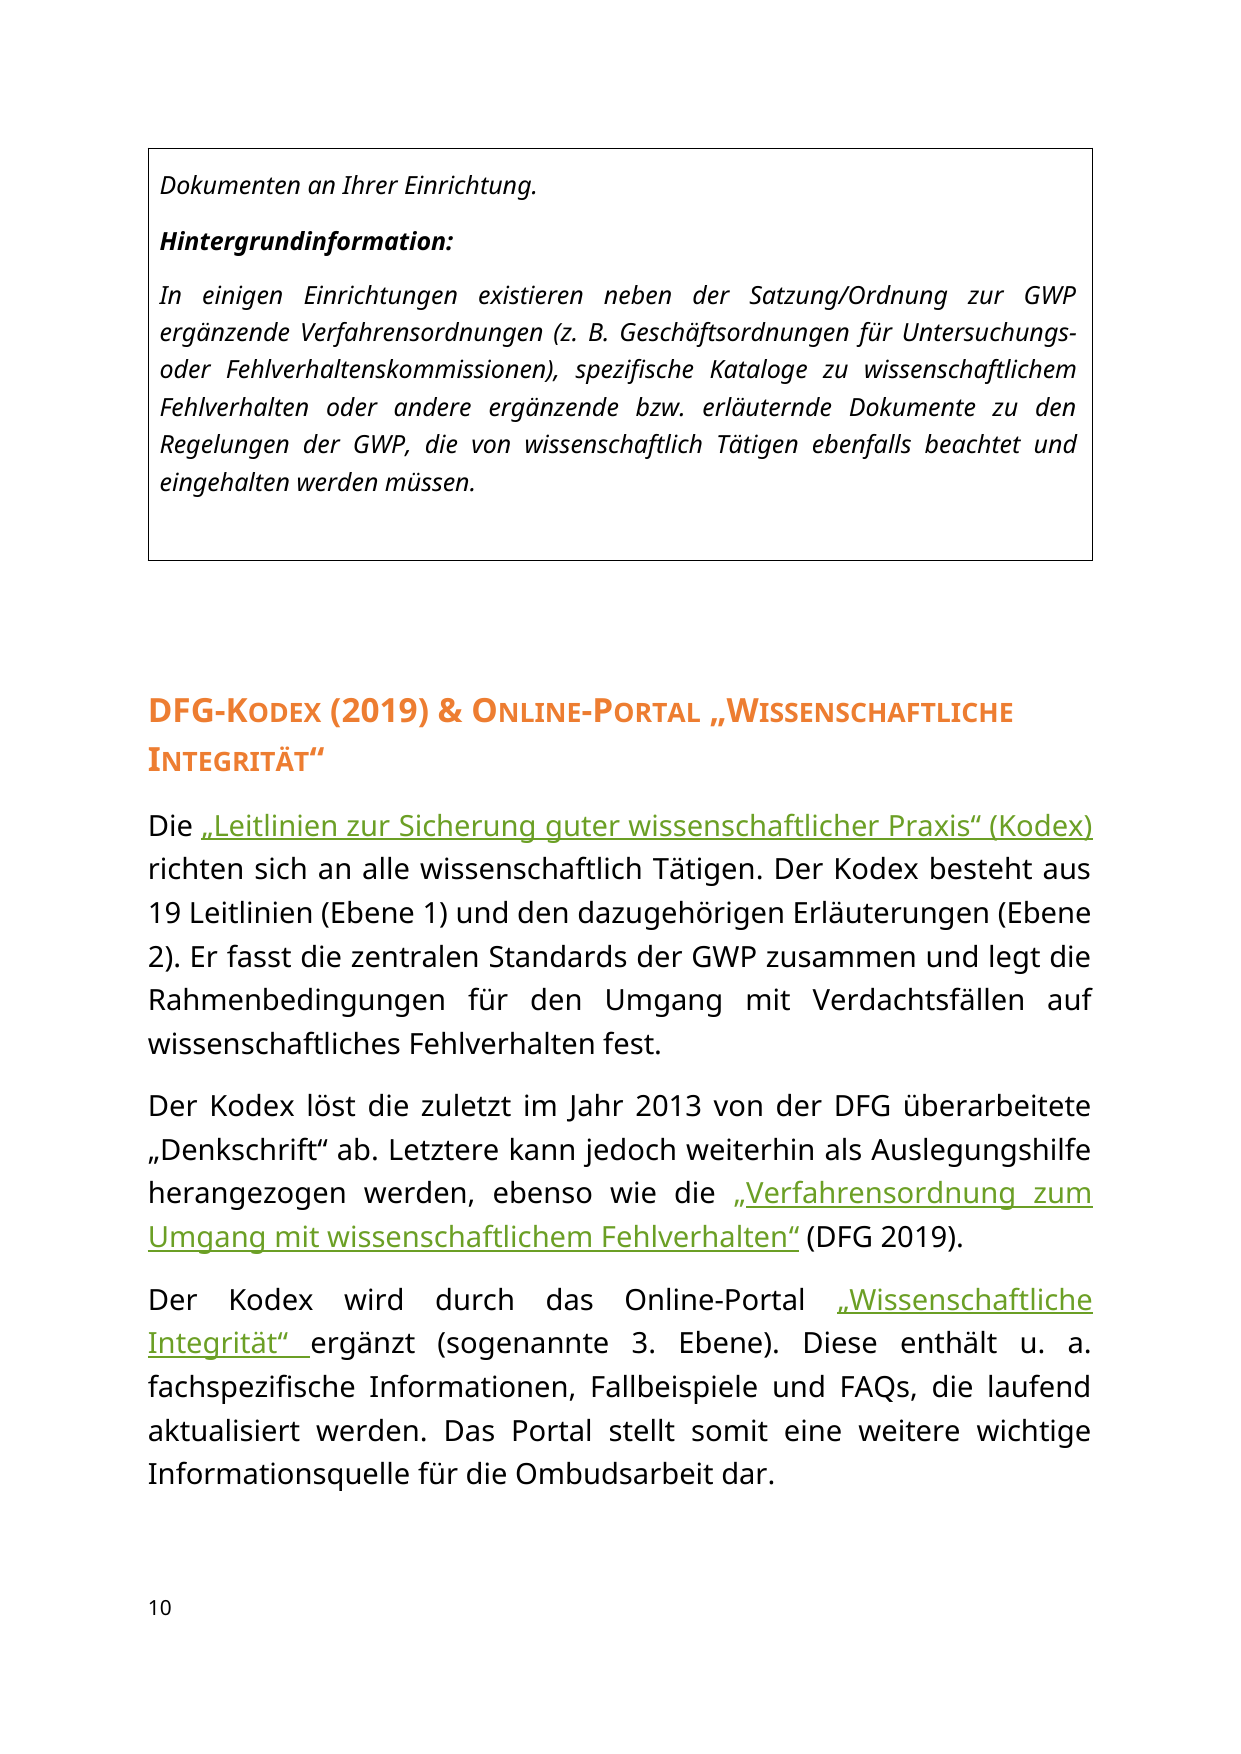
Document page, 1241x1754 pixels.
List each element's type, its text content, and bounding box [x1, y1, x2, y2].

text Die „Leitlinien zur Sicherung guter wissenschaftlicher Praxis“ (Kodex) richten sich an alle wissenschaftlich Tätigen. Der Kodex besteht aus 19 Leitlinien (Ebene 1) und den dazugehörigen Erläuterungen (Ebene 2). Er fasst die zentralen Standards der GWP zusammen und legt die Rahmenbedingungen für den Umgang mit Verdachtsfällen auf wissenschaftliches Fehlverhalten fest. [148, 805, 1093, 1063]
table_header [149, 149, 1092, 560]
text Der Kodex wird durch das Online-Portal „Wissenschaftliche Integrität“ ergänzt (sogenannte 3. Ebene). Diese enthält u. a. fachspezifische Informationen, Fallbeispiele und FAQs, die laufend aktualisiert werden. Das Portal stellt somit eine weitere wichtige Informationsquelle für die Ombudsarbeit dar. [148, 1279, 1093, 1493]
text Der Kodex löst die zuletzt im Jahr 2013 von der DFG überarbeitete „Denkschrift“ ab. Letztere kann jedoch weiterhin als Auslegungshilfe herangezogen werden, ebenso wie die „Verfahrensordnung zum Umgang mit wissenschaftlichem Fehlverhalten“ (DFG 2019). [148, 1086, 1093, 1256]
text DFG-Kodex (2019) & Online-Portal „Wissenschaftliche Integrität“ [148, 686, 1093, 782]
